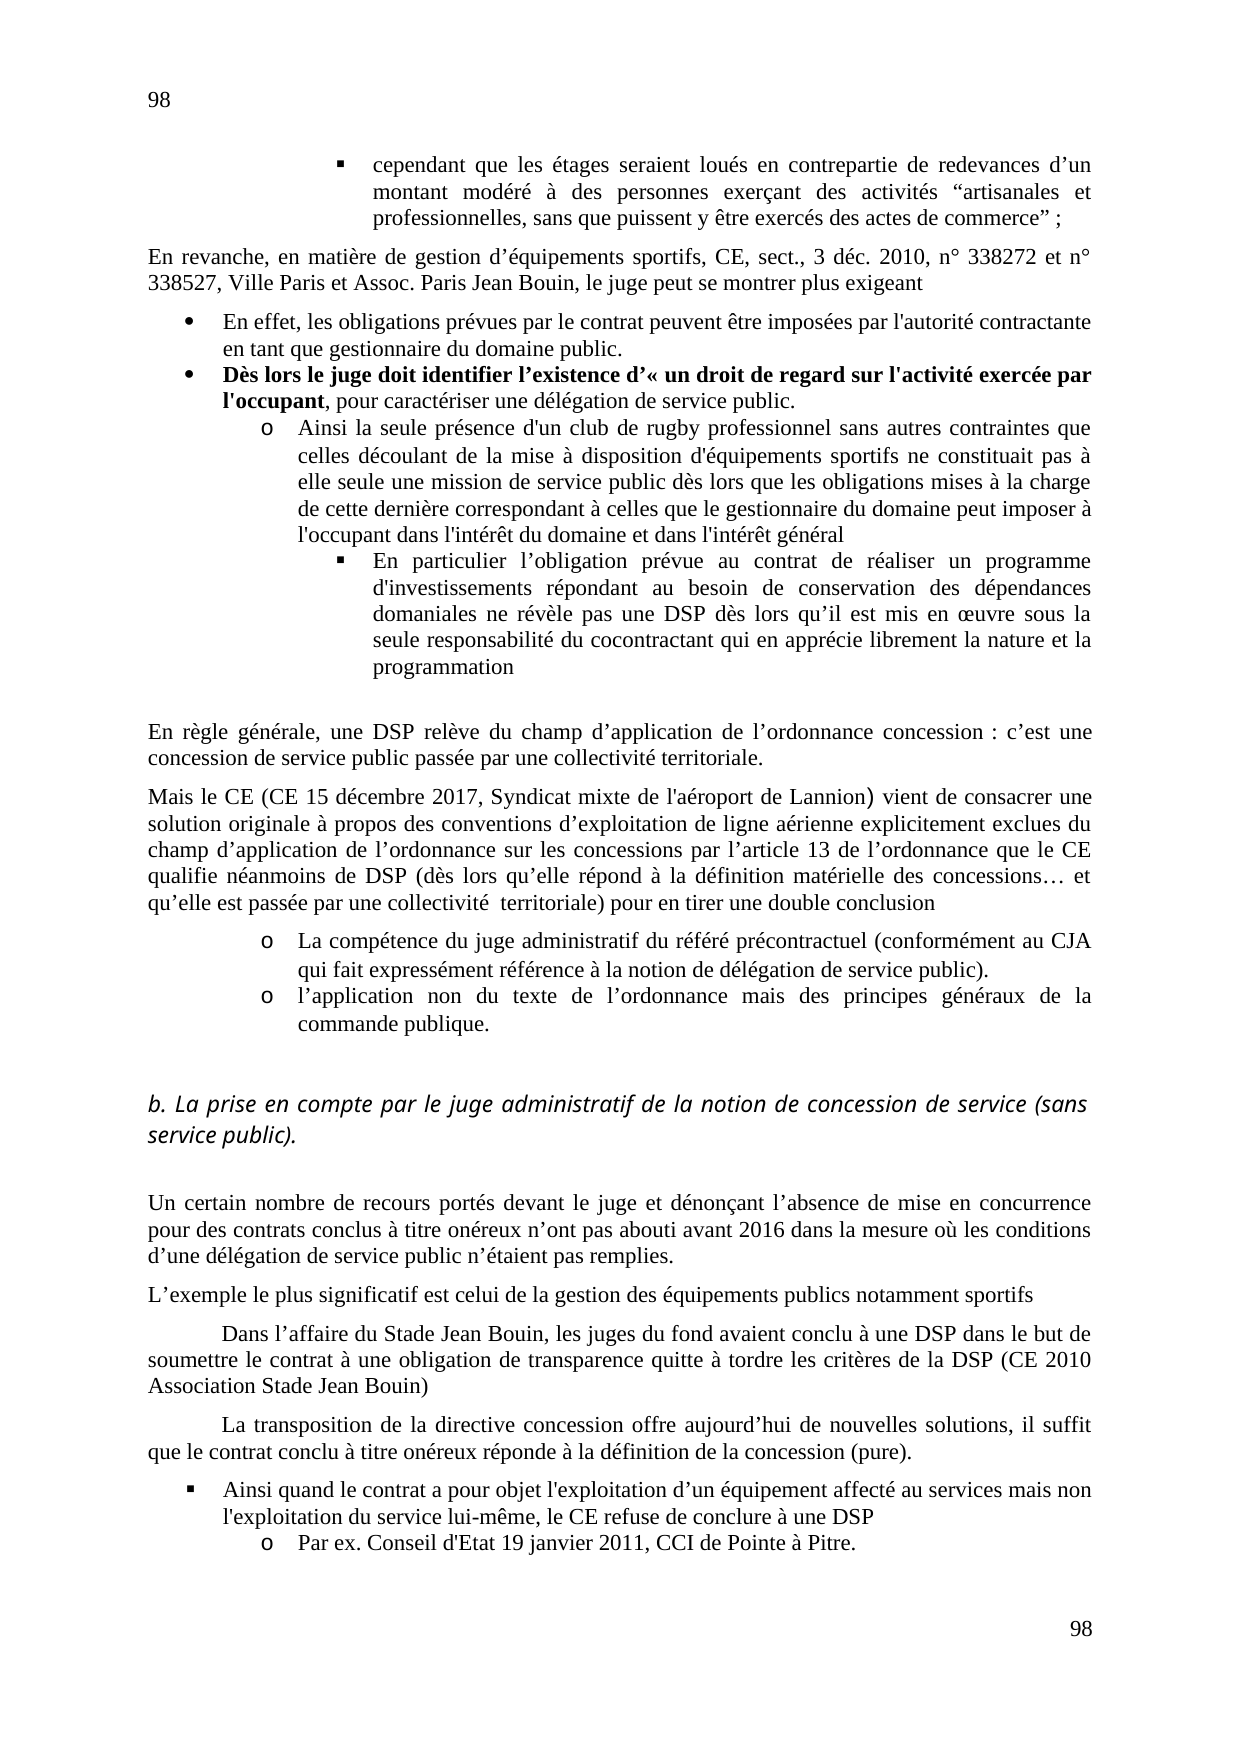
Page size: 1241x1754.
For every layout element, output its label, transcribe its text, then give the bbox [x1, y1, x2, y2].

text Mais le CE (CE 15 décembre 2017, Syndicat mixte de l'aéroport de Lannion) vient de consacrer une solution originale à propos des conventions d’exploitation de ligne aérienne explicitement exclues du champ d’application de l’ordonnance sur les concessions par l’article 13 de l’ordonnance que le CE qualifie néanmoins de DSP (dès lors qu’elle répond à la définition matérielle des concessions… et qu’elle est passée par une collectivité territoriale) pour en tirer une double conclusion [148, 783, 1093, 915]
text En règle générale, une DSP relève du champ d’application de l’ordonnance concession : c’est une concession de service public passée par une collectivité territoriale. [148, 718, 1093, 771]
list En effet, les obligations prévues par le contrat peuvent être imposées par l'autorité contractante en tant que gestionnaire du domaine public. [185, 308, 1093, 361]
list cependant que les étages seraient loués en contrepartie de redevances d’un montant modéré à des personnes exerçant des activités “artisanales et professionnelles, sans que puissent y être exercés des actes de commerce” ; [335, 151, 1093, 231]
text L’exemple le plus significatif est celui de la gestion des équipements publics notamment sportifs [148, 1281, 1093, 1307]
text Dans l’affaire du Stade Jean Bouin, les juges du fond avaient conclu à une DSP dans le but de soumettre le contrat à une obligation de transparence quitte à tordre les critères de la DSP (CE 2010 Association Stade Jean Bouin) [148, 1320, 1093, 1399]
subtitle b. La prise en compte par le juge administratif de la notion de concession de service (sans service public). [148, 1088, 1093, 1151]
list l’application non du texte de l’ordonnance mais des principes généraux de la commande publique. [260, 982, 1093, 1037]
list Par ex. Conseil d'Etat 19 janvier 2011, CCI de Pointe à Pitre. [260, 1529, 1093, 1557]
list Ainsi quand le contrat a pour objet l'exploitation d’un équipement affecté au services mais non l'exploitation du service lui-même, le CE refuse de conclure à une DSP [185, 1477, 1093, 1529]
list En particulier l’obligation prévue au contrat de réaliser un programme d'investissements répondant au besoin de conservation des dépendances domaniales ne révèle pas une DSP dès lors qu’il est mis en œuvre sous la seule responsabilité du cocontractant qui en apprécie librement la nature et la programmation [335, 547, 1093, 679]
list Dès lors le juge doit identifier l’existence d’« un droit de regard sur l'activité exercée par l'occupant, pour caractériser une délégation de service public. [185, 361, 1093, 414]
list Ainsi la seule présence d'un club de rugby professionnel sans autres contraintes que celles découlant de la mise à disposition d'équipements sportifs ne constituait pas à elle seule une mission de service public dès lors que les obligations mises à la charge de cette dernière correspondant à celles que le gestionnaire du domaine peut imposer à l'occupant dans l'intérêt du domaine et dans l'intérêt général [260, 414, 1093, 547]
list La compétence du juge administratif du référé précontractuel (conformément au CJA qui fait expressément référence à la notion de délégation de service public). [260, 927, 1093, 982]
text Un certain nombre de recours portés devant le juge et dénonçant l’absence de mise en concurrence pour des contrats conclus à titre onéreux n’ont pas abouti avant 2016 dans la mesure où les conditions d’une délégation de service public n’étaient pas remplies. [148, 1189, 1093, 1268]
text La transposition de la directive concession offre aujourd’hui de nouvelles solutions, il suffit que le contrat conclu à titre onéreux réponde à la définition de la concession (pure). [148, 1411, 1093, 1464]
text En revanche, en matière de gestion d’équipements sportifs, CE, sect., 3 déc. 2010, n° 338272 et n° 338527, Ville Paris et Assoc. Paris Jean Bouin, le juge peut se montrer plus exigeant [148, 243, 1093, 296]
